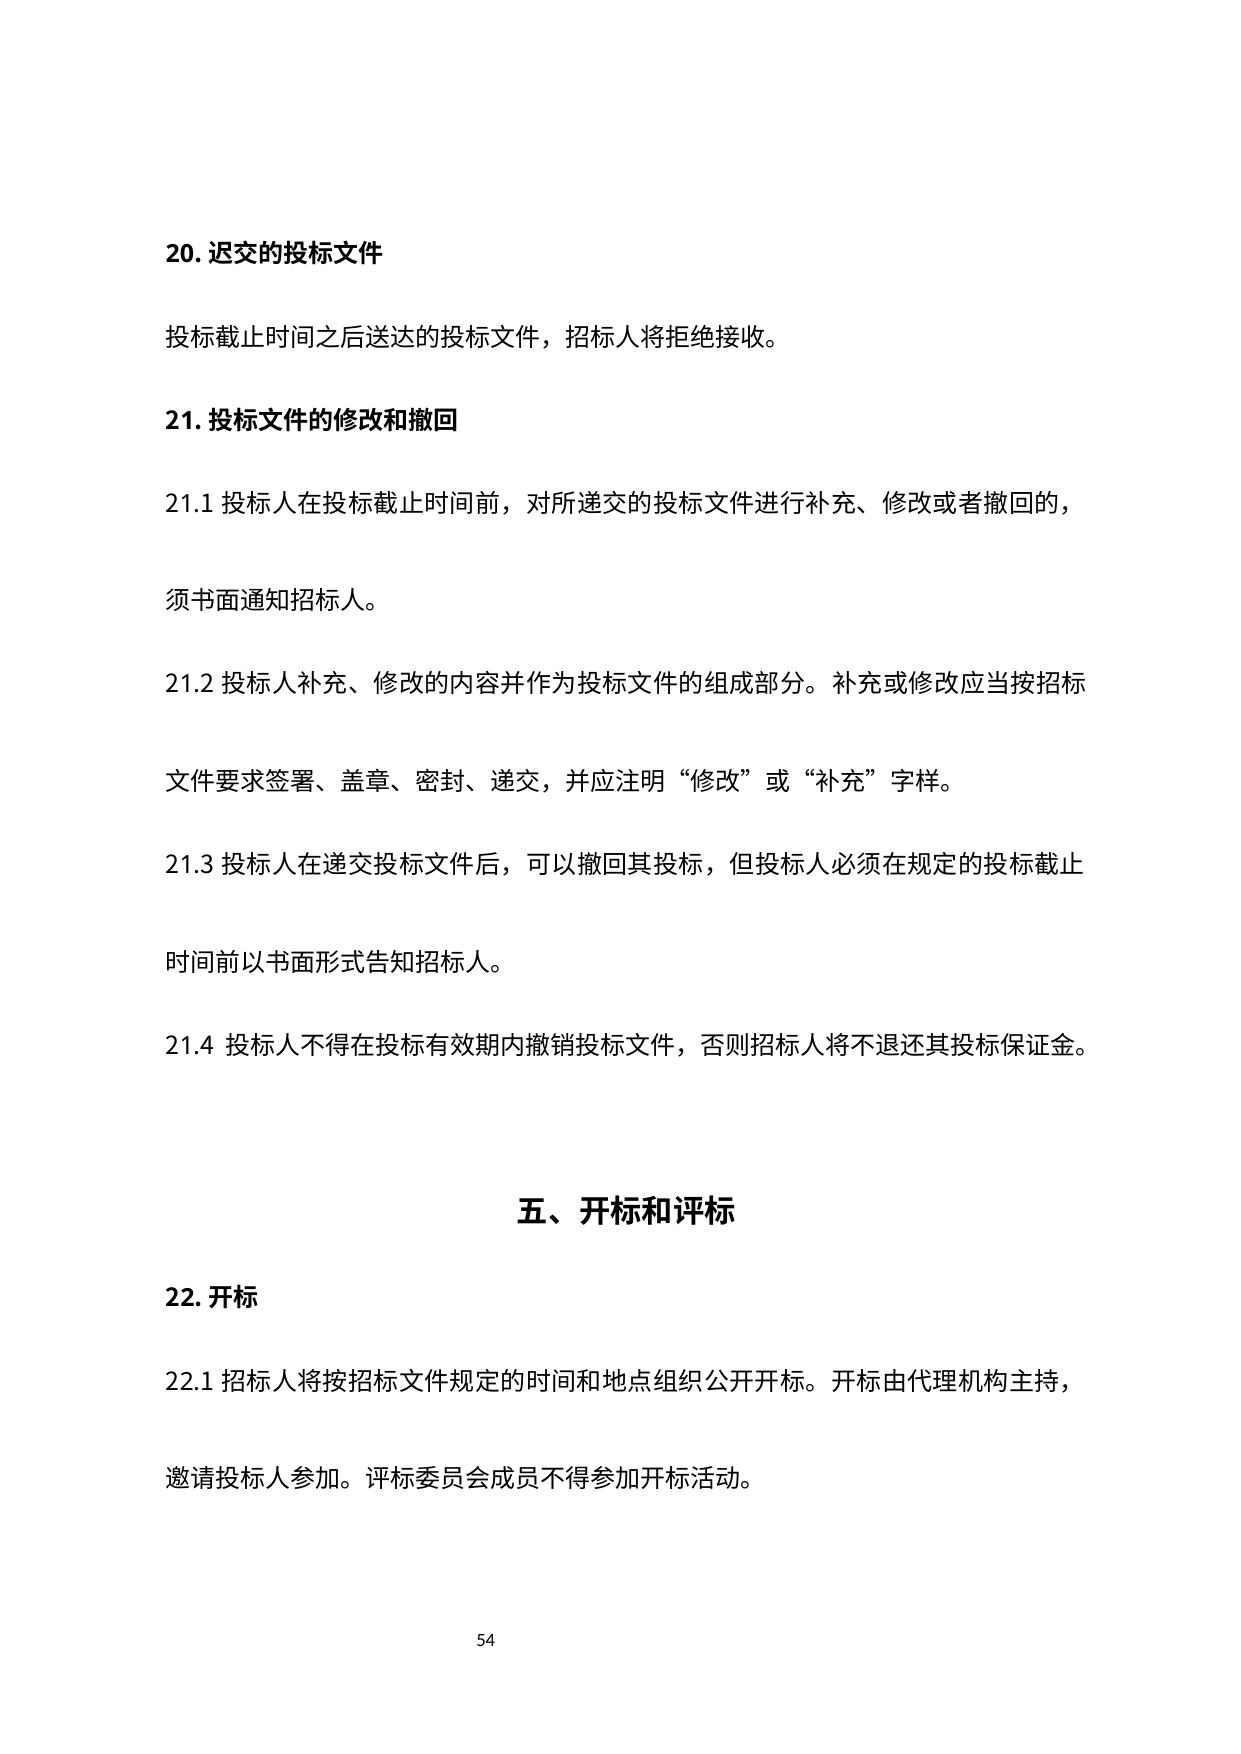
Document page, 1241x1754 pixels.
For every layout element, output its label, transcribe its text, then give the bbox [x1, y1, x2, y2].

text 21.4 投标人不得在投标有效期内撤销投标文件，否则招标人将不退还其投标保证金。 [165, 1011, 1087, 1076]
text 投标截止时间之后送达的投标文件，招标人将拒绝接收。 [165, 303, 1087, 368]
text 五、开标和评标 [165, 1176, 1087, 1241]
text 22. 开标 [165, 1263, 1087, 1328]
text 20. 迟交的投标文件 [165, 219, 1087, 284]
text 21.2 投标人补充、修改的内容并作为投标文件的组成部分。补充或修改应当按招标文件要求签署、盖章、密封、递交，并应注明“修改”或“补充”字样。 [165, 649, 1087, 812]
text 21.1 投标人在投标截止时间前，对所递交的投标文件进行补充、修改或者撤回的，须书面通知招标人。 [165, 469, 1087, 631]
text 21. 投标文件的修改和撤回 [165, 386, 1087, 451]
text 22.1 招标人将按招标文件规定的时间和地点组织公开开标。开标由代理机构主持，邀请投标人参加。评标委员会成员不得参加开标活动。 [165, 1347, 1087, 1509]
text 21.3 投标人在递交投标文件后，可以撤回其投标，但投标人必须在规定的投标截止时间前以书面形式告知招标人。 [165, 830, 1087, 993]
